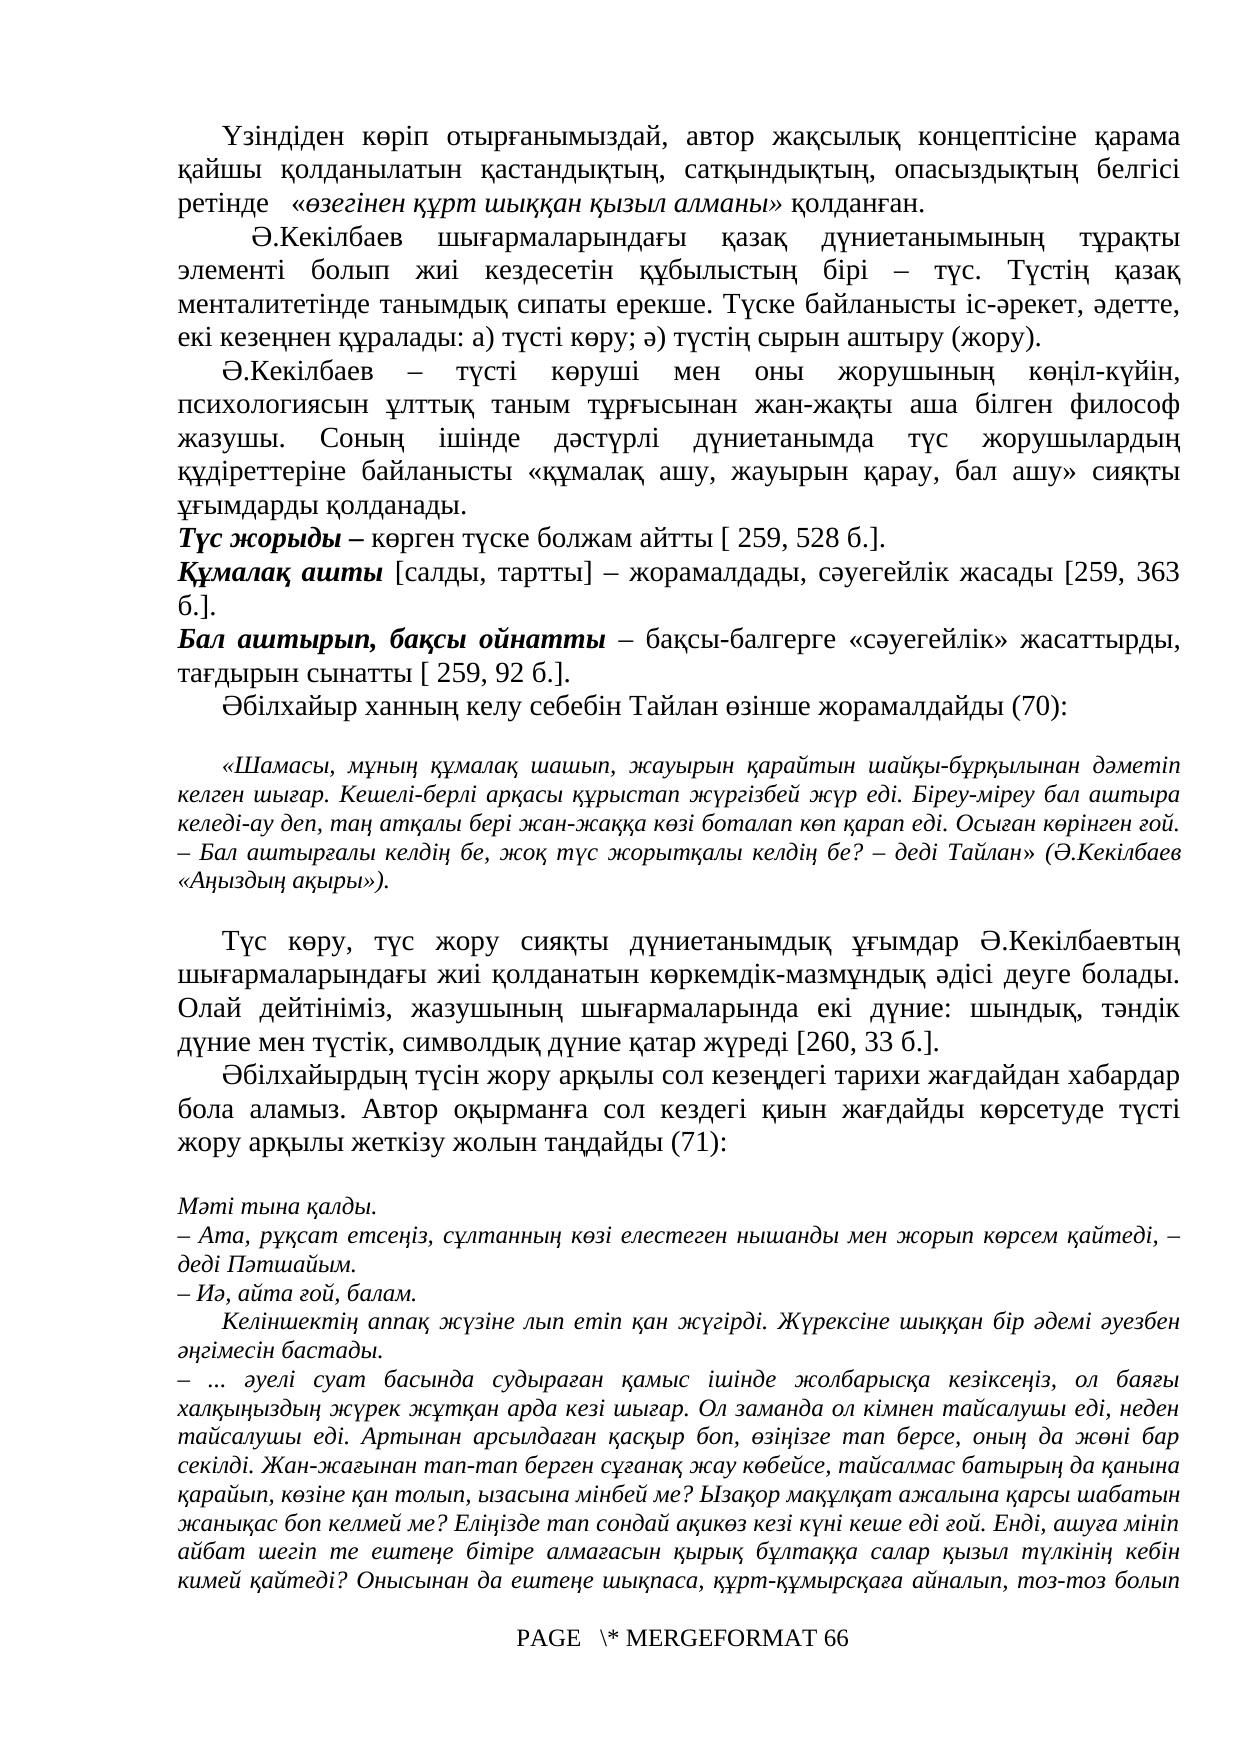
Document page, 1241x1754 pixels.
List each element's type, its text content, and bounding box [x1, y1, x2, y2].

text Келіншектің аппақ жүзіне лып етіп қан жүгірді. Жүрексіне шыққан бір әдемі әуезбен әңгімесін бастады. [177, 1306, 1181, 1364]
text Құмалақ ашты [салды, тартты] ‒ жорамалдады, сәуегейлік жасады [259, 363 б.]. [177, 554, 1181, 621]
text ‒ Иә, айта ғой, балам. [177, 1278, 1181, 1306]
text Бал аштырып, бақсы ойнатты ‒ бақсы-балгерге «сәуегейлік» жасаттырды, тағдырын сынатты [ 259, 92 б.]. [177, 621, 1181, 688]
text Әбілхайырдың түсін жору арқылы сол кезеңдегі тарихи жағдайдан хабардар бола аламыз. Автор оқырманға сол кездегі қиын жағдайды көрсетуде түсті жору арқылы жеткізу жолын таңдайды (71): [177, 1057, 1181, 1158]
text Үзіндіден көріп отырғанымыздай, автор жақсылық концептісіне қарама қайшы қолданылатын қастандықтың, сатқындықтың, опасыздықтың белгісі ретінде «өзегінен құрт шыққан қызыл алманы» қолданған. [177, 118, 1181, 219]
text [177, 1364, 1181, 1594]
text «Шамасы, мұның құмалақ шашып, жауырын қарайтын шайқы-бұрқылынан дәметіп келген шығар. Кешелі-берлі арқасы құрыстап жүргізбей жүр еді. Біреу-міреу бал аштыра келеді-ау деп, таң атқалы бері жан-жаққа көзі боталап көп қарап еді. Осыған көрінген ғой. – Бал аштырғалы келдің бе, жоқ түс жорытқалы келдің бе? – деді Тайлан» (Ә.Кекілбаев «Аңыздың ақыры»). [177, 751, 1181, 894]
text Ә.Кекілбаев – түсті көруші мен оны жорушының көңіл-күйін, психологиясын ұлттық таным тұрғысынан жан-жақты аша білген философ жазушы. Соның ішінде дәстүрлі дүниетанымда түс жорушылардың құдіреттеріне байланысты «құмалақ ашу, жауырын қарау, бал ашу» сияқты ұғымдарды қолданады. [177, 353, 1181, 521]
text Әбілхайыр ханның келу себебін Тайлан өзінше жорамалдайды (70): [177, 688, 1181, 722]
text Ә.Кекілбаев шығармаларындағы қазақ дүниетанымының тұрақты элементі болып жиі кездесетін құбылыстың бірі – түс. Түстің қазақ менталитетінде танымдық сипаты ерекше. Түске байланысты іс-әрекет, әдетте, екі кезеңнен құралады: а) түсті көру; ә) түстің сырын аштыру (жору). [177, 219, 1181, 353]
text Мәті тына қалды. [177, 1191, 1181, 1220]
text Түс көру, түс жору сияқты дүниетанымдық ұғымдар Ә.Кекілбаевтың шығармаларындағы жиі қолданатын көркемдік-мазмұндық әдісі деуге болады. Олай дейтініміз, жазушының шығармаларында екі дүние: шындық, тәндік дүние мен түстік, символдық дүние қатар жүреді [260, 33 б.]. [177, 923, 1181, 1057]
text Түс жорыды ‒ көрген түске болжам айтты [ 259, 528 б.]. [177, 521, 1181, 554]
text ‒ Ата, рұқсат етсеңіз, сұлтанның көзі елестеген нышанды мен жорып көрсем қайтеді, ‒ деді Пәтшайым. [177, 1220, 1181, 1278]
